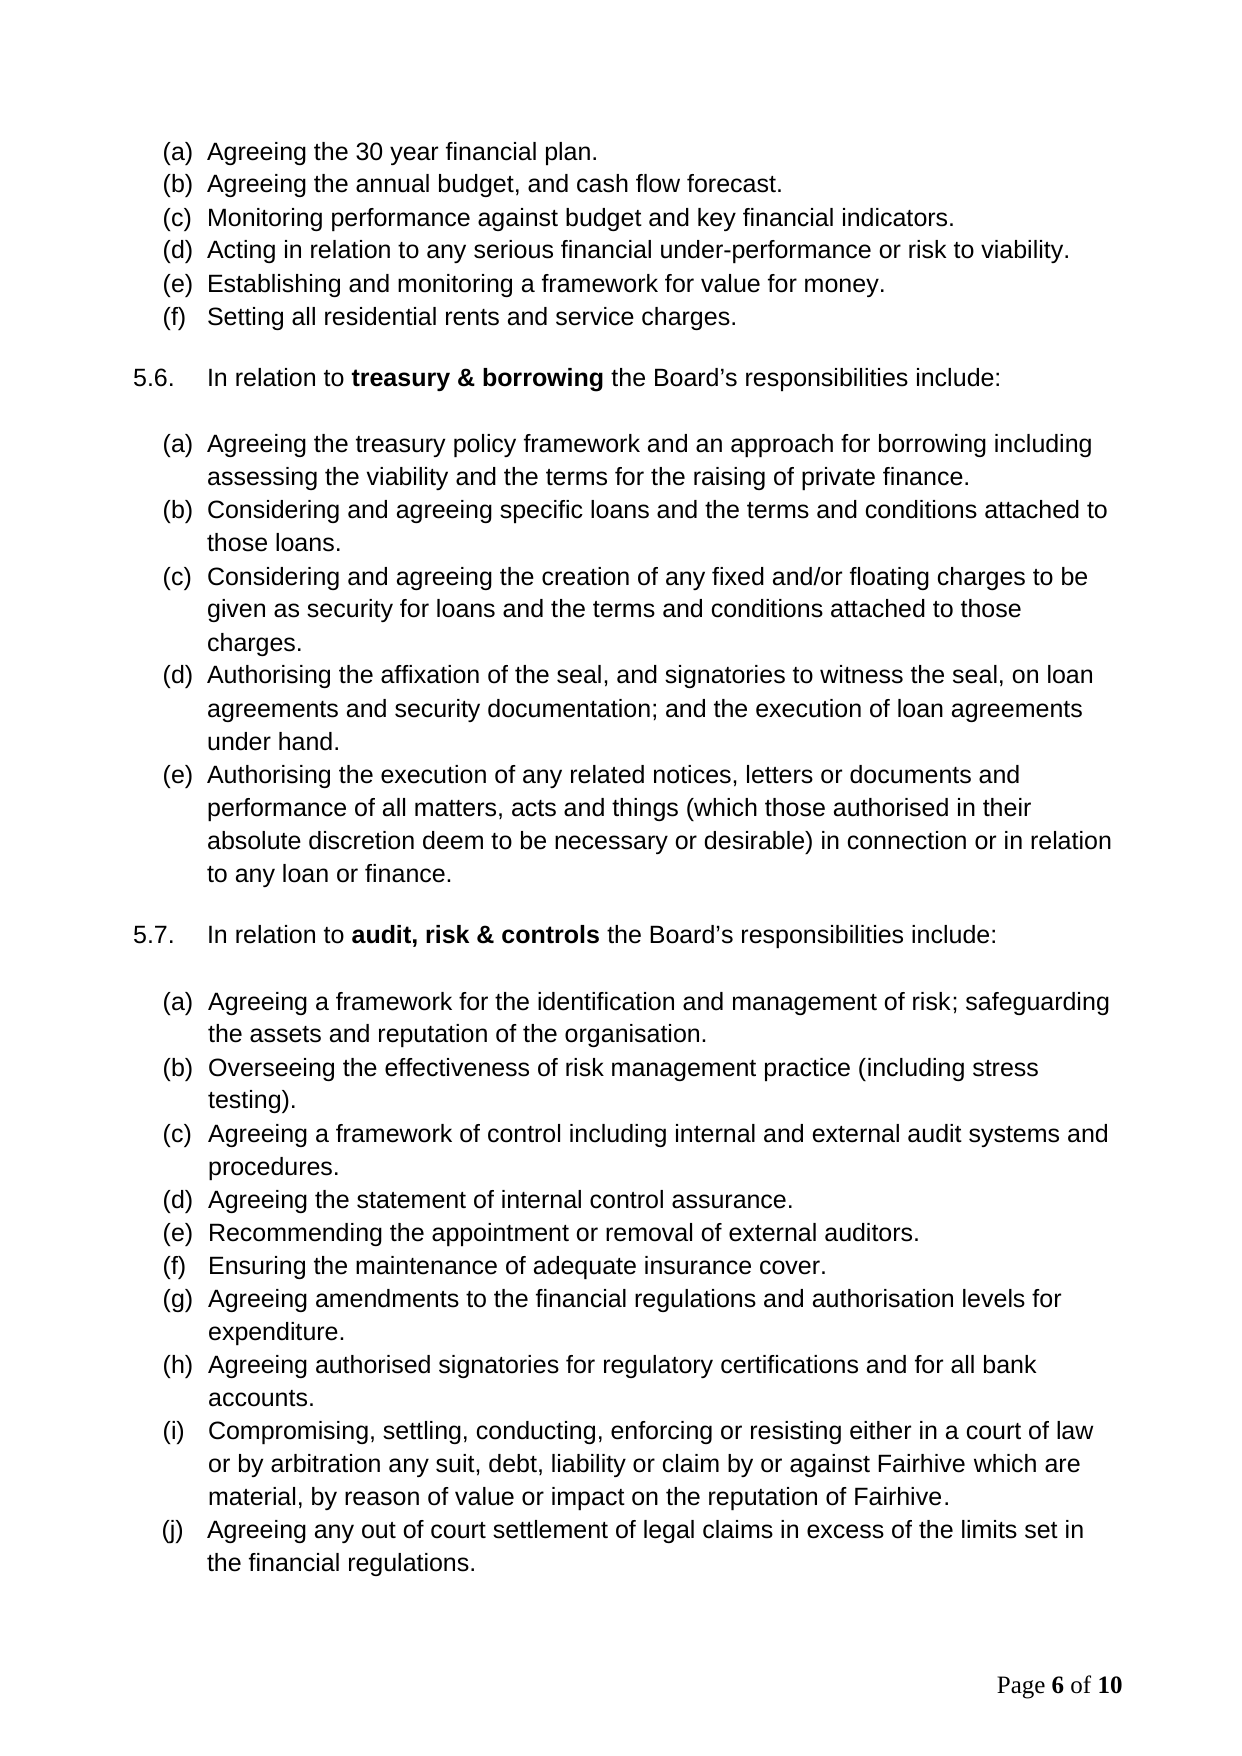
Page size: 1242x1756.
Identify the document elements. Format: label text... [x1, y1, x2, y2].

list Monitoring performance against budget and key financial indicators. [162, 202, 1122, 231]
list Overseeing the effectiveness of risk management practice (including stress testing). [162, 1052, 1122, 1114]
list Authorising the affixation of the seal, and signatories to witness the seal, on loan agreements and security documentation; and the execution of loan agreements under hand. [162, 661, 1122, 755]
list Agreeing the statement of internal control assurance. [162, 1184, 1122, 1213]
list In relation to audit, risk & controls the Board’s responsibilities include: [133, 920, 1122, 949]
list Considering and agreeing the creation of any fixed and/or floating charges to be given as security for loans and the terms and conditions attached to those charges. [162, 561, 1122, 656]
list Establishing and monitoring a framework for value for money. [162, 268, 1122, 297]
list Agreeing amendments to the financial regulations and authorisation levels for expenditure. [162, 1284, 1122, 1345]
list Agreeing the annual budget, and cash flow forecast. [162, 169, 1122, 198]
list Recommending the appointment or removal of external auditors. [162, 1218, 1122, 1246]
list Authorising the execution of any related notices, letters or documents and performance of all matters, acts and things (which those authorised in their absolute discretion deem to be necessary or desirable) in connection or in relation to any loan or finance. [162, 759, 1122, 887]
list In relation to treasury & borrowing the Board’s responsibilities include: [133, 363, 1122, 392]
list Agreeing a framework for the identification and management of risk; safeguarding the assets and reputation of the organisation. [162, 986, 1122, 1048]
list Acting in relation to any serious financial under-performance or risk to viability. [162, 236, 1122, 264]
list Agreeing a framework of control including internal and external audit systems and procedures. [162, 1118, 1122, 1180]
list Agreeing any out of court settlement of legal claims in excess of the limits set in the financial regulations. [161, 1515, 1122, 1577]
list Agreeing the treasury policy framework and an approach for borrowing including assessing the viability and the terms for the raising of private finance. [162, 429, 1122, 491]
list Agreeing authorised signatories for regulatory certifications and for all bank accounts. [162, 1350, 1122, 1411]
list Considering and agreeing specific loans and the terms and conditions attached to those loans. [162, 495, 1122, 557]
list Agreeing the 30 year financial plan. [162, 136, 1122, 165]
list Compromising, settling, conducting, enforcing or resisting either in a court of law or by arbitration any suit, debt, liability or claim by or against Fairhive which are material, by reason of value or impact on the reputation of Fairhive. [162, 1416, 1122, 1511]
list Setting all residential rents and service charges. [162, 302, 770, 330]
list Ensuring the maintenance of adequate insurance cover. [162, 1251, 1122, 1279]
